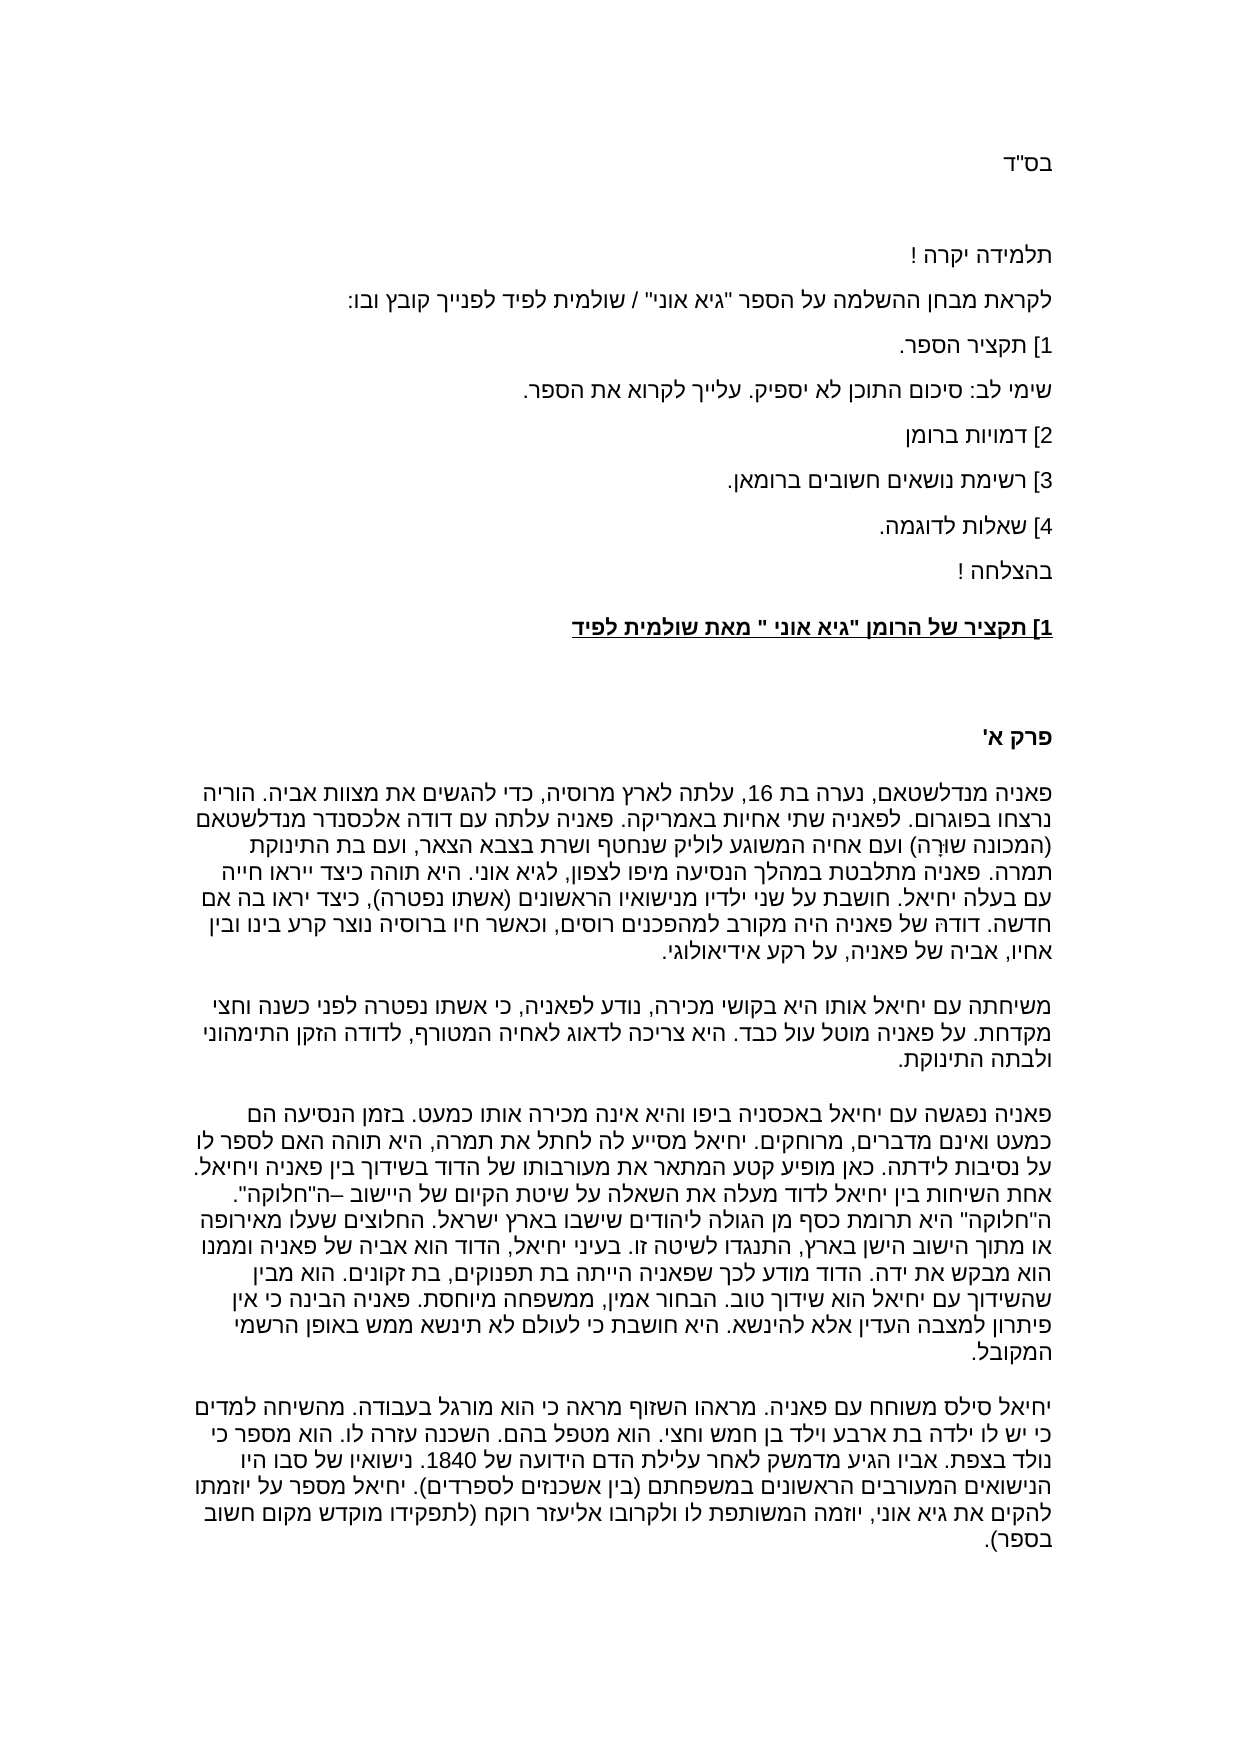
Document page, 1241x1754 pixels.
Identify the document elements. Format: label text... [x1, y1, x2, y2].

text פאניה נפגשה עם יחיאל באכסניה ביפו והיא אינה מכירה אותו כמעט. בזמן הנסיעה הם כמעט ואינם מדברים, מרוחקים. יחיאל מסייע לה לחתל את תמרה, היא תוהה האם לספר לו על נסיבות לידתה. כאן מופיע קטע המתאר את מעורבותו של הדוד בשידוך בין פאניה ויחיאל. אחת השיחות בין יחיאל לדוד מעלה את השאלה על שיטת הקיום של היישוב –ה"חלוקה". ה"חלוקה" היא תרומת כסף מן הגולה ליהודים שישבו בארץ ישראל. החלוצים שעלו מאירופה או מתוך הישוב הישן בארץ, התנגדו לשיטה זו. בעיני יחיאל, הדוד הוא אביה של פאניה וממנו הוא מבקש את ידה. הדוד מודע לכך שפאניה הייתה בת תפנוקים, בת זקונים. הוא מבין שהשידוך עם יחיאל הוא שידוך טוב. הבחור אמין, ממשפחה מיוחסת. פאניה הבינה כי אין פיתרון למצבה העדין אלא להינשא. היא חושבת כי לעולם לא תינשא ממש באופן הרשמי המקובל. [187, 1101, 1053, 1365]
text לקראת מבחן ההשלמה על הספר "גיא אוני" / שולמית לפיד לפנייך קובץ ובו: [187, 287, 1053, 313]
text פאניה מנדלשטאם, נערה בת 16, עלתה לארץ מרוסיה, כדי להגשים את מצוות אביה. הוריה נרצחו בפוגרום. לפאניה שתי אחיות באמריקה. פאניה עלתה עם דודה אלכסנדר מנדלשטאם (המכונה שוּרָה) ועם אחיה המשוגע לוליק שנחטף ושרת בצבא הצאר, ועם בת התינוקת תמרה. פאניה מתלבטת במהלך הנסיעה מיפו לצפון, לגיא אוני. היא תוהה כיצד ייראו חייה עם בעלה יחיאל. חושבת על שני ילדיו מנישואיו הראשונים (אשתו נפטרה), כיצד יראו בה אם חדשה. דודהּ של פאניה היה מקורב למהפכנים רוסים, וכאשר חיו ברוסיה נוצר קרע בינו ובין אחיו, אביה של פאניה, על רקע אידיאולוגי. [187, 779, 1053, 964]
text משיחתה עם יחיאל אותו היא בקושי מכירה, נודע לפאניה, כי אשתו נפטרה לפני כשנה וחצי מקדחת. על פאניה מוטל עול כבד. היא צריכה לדאוג לאחיה המטורף, לדודה הזקן התימהוני ולבתה התינוקת. [187, 993, 1053, 1072]
text 2] דמויות ברומן [187, 422, 1053, 449]
text יחיאל סילס משוחח עם פאניה. מראהו השזוף מראה כי הוא מורגל בעבודה. מהשיחה למדים כי יש לו ילדה בת ארבע וילד בן חמש וחצי. הוא מטפל בהם. השכנה עזרה לו. הוא מספר כי נולד בצפת. אביו הגיע מדמשק לאחר עלילת הדם הידועה של 1840. נישואיו של סבו היו הנישואים המעורבים הראשונים במשפחתם (בין אשכנזים לספרדים). יחיאל מספר על יוזמתו להקים את גיא אוני, יוזמה המשותפת לו ולקרובו אליעזר רוקח (לתפקידו מוקדש מקום חשוב בספר). [187, 1394, 1053, 1552]
text שימי לב: סיכום התוכן לא יספיק. עלייך לקרוא את הספר. [187, 377, 1053, 404]
text 3] רשימת נושאים חשובים ברומאן. [187, 467, 1053, 494]
text בס"ד [187, 150, 1053, 176]
text פרק א' [187, 724, 1053, 750]
text 1] תקציר של הרומן "גיא אוני " מאת שולמית לפיד [187, 615, 1053, 641]
text בהצלחה ! [187, 558, 1053, 584]
text 1] תקציר הספר. [187, 332, 1053, 358]
text תלמידה יקרה ! [187, 242, 1053, 268]
text 4] שאלות לדוגמה. [187, 513, 1053, 539]
